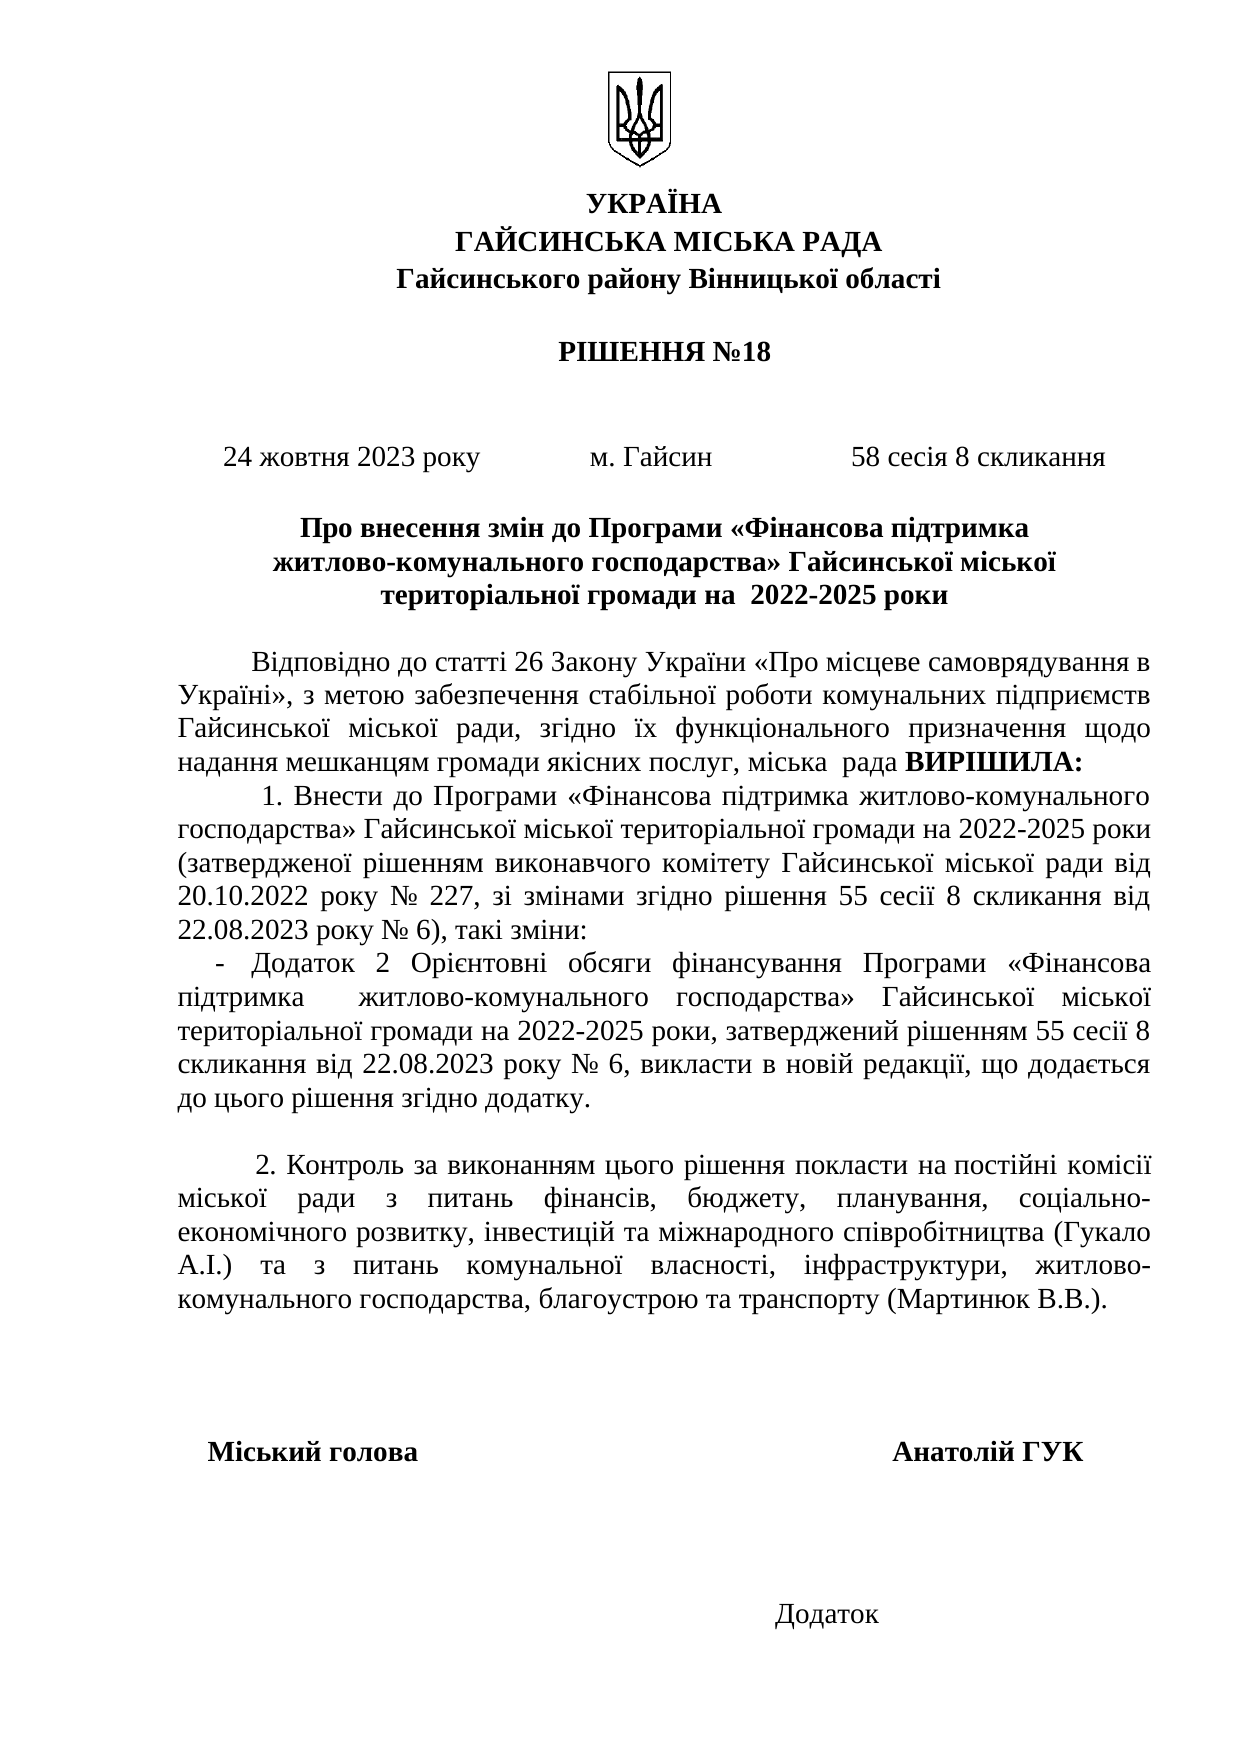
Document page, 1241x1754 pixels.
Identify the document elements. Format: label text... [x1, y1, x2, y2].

list Додаток 2 Орієнтовні обсяги фінансування Програми «Фінансова підтримка житлово-комунального господарства» Гайсинської міської територіальної громади на 2022-2025 роки, затверджений рішенням 55 сесії 8 скликання від 22.08.2023 року № 6, викласти в новій редакції, що додається до цього рішення згідно додатку. [177, 946, 1152, 1113]
text 24 жовтня 2023 року м. Гайсин 58 сесія 8 скликання [177, 439, 1152, 473]
text 2. Контроль за виконанням цього рішення покласти на постійні комісії міської ради з питань фінансів, бюджету, планування, соціально-економічного розвитку, інвестицій та міжнародного співробітництва (Гукало А.І.) та з питань комунальної власності, інфраструктури, житлово-комунального господарства, благоустрою та транспорту (Мартинюк В.В.). [177, 1147, 1152, 1314]
text 1. Внести до Програми «Фінансова підтримка житлово-комунального господарства» Гайсинської міської територіальної громади на 2022-2025 роки (затвердженої рішенням виконавчого комітету Гайсинської міської ради від 20.10.2022 року № 227, зі змінами згідно рішення 55 сесії 8 скликання від 22.08.2023 року № 6), такі зміни: [177, 778, 1152, 946]
text Відповідно до статті 26 Закону України «Про місцеве самоврядування в Україні», з метою забезпечення стабільної роботи комунальних підприємств Гайсинської міської ради, згідно їх функціонального призначення щодо надання мешканцям громади якісних послуг, міська рада ВИРІШИЛА: [177, 644, 1152, 778]
text Додаток [192, 1596, 1152, 1630]
text житлово-комунального господарства» Гайсинської міської [177, 544, 1152, 577]
text територіальної громади на 2022-2025 роки [177, 577, 1152, 611]
text Міський голова Анатолій ГУК [192, 1434, 1152, 1468]
picture [590, 54, 690, 180]
text ГАЙСИНСЬКА МІСЬКА РАДА [177, 221, 1152, 259]
text РІШЕННЯ №18 [177, 334, 1152, 367]
text УКРАЇНА [177, 184, 1152, 221]
text Про внесення змін до Програми «Фінансова підтримка [177, 510, 1152, 544]
text Гайсинського району Вінницької області [177, 259, 1152, 296]
